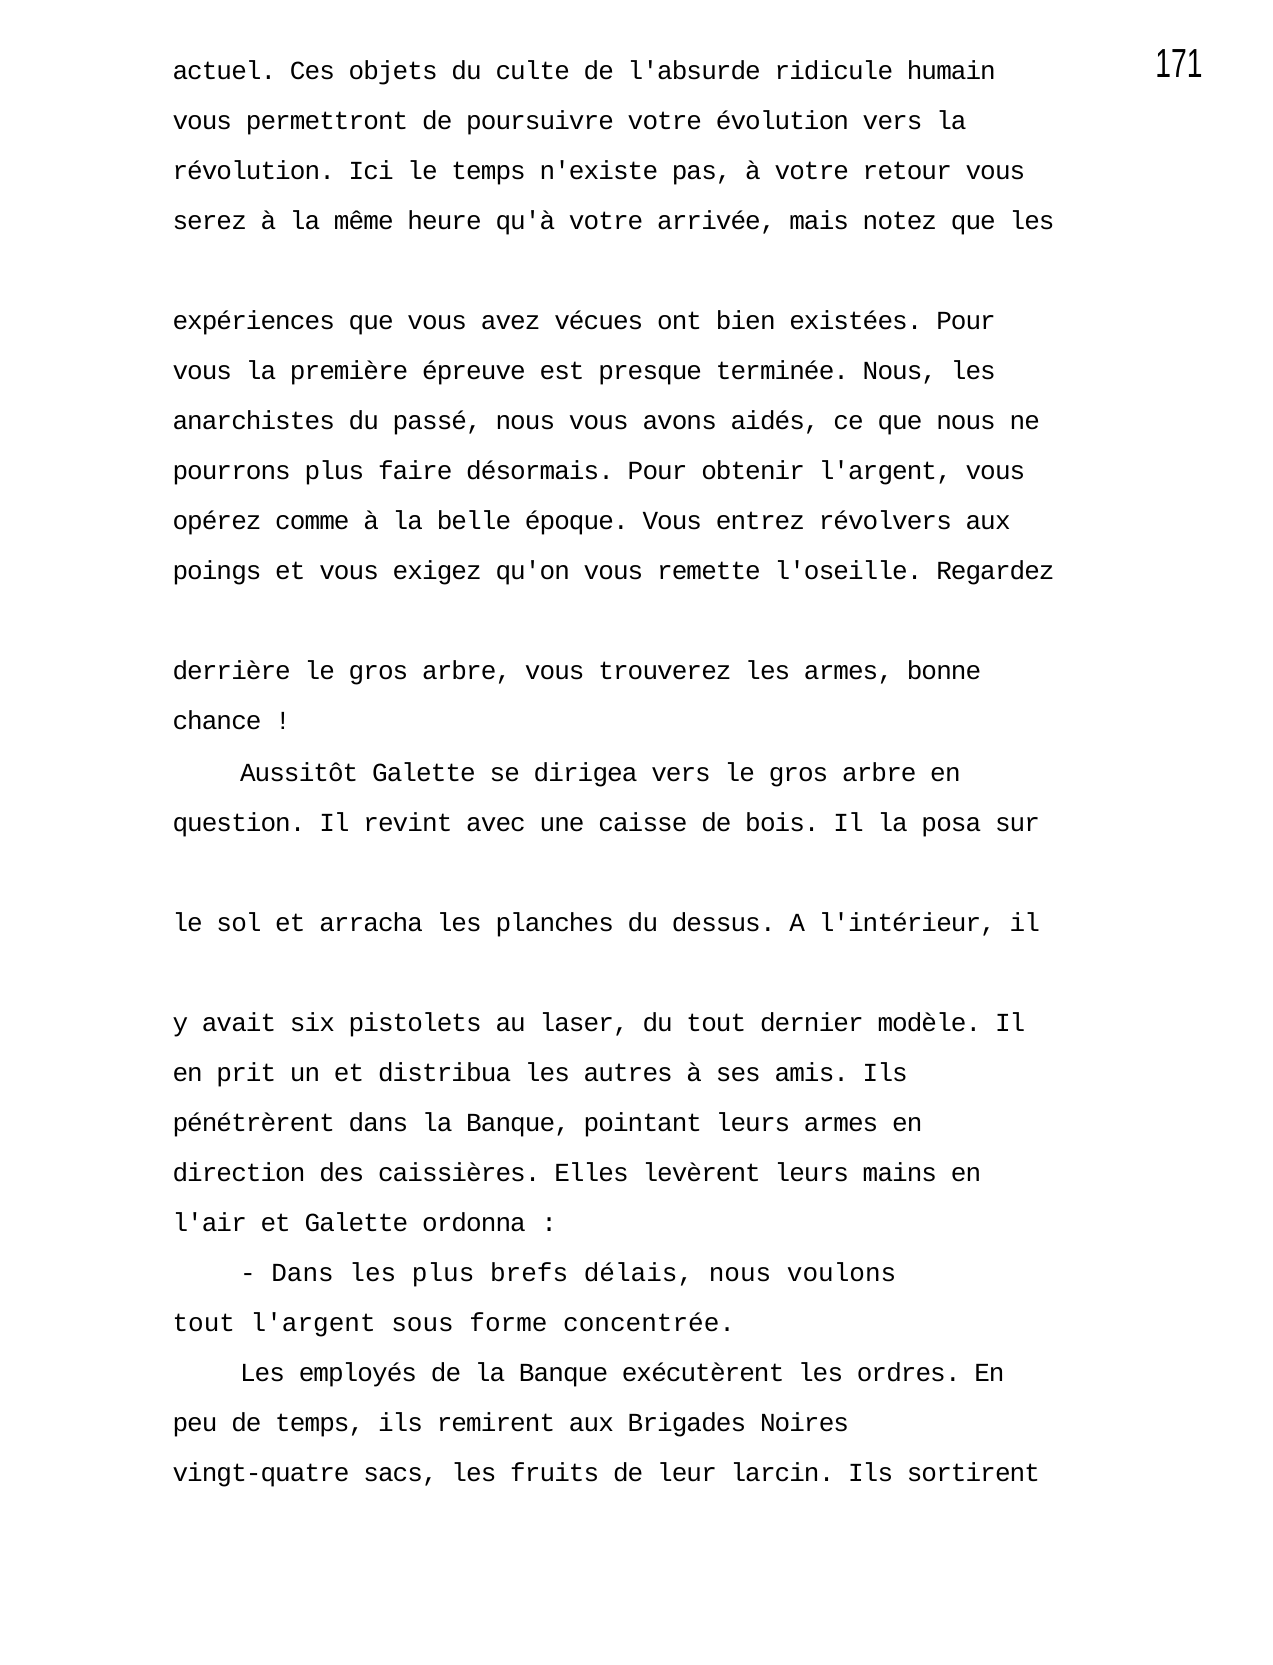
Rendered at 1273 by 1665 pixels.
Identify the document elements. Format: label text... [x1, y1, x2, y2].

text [172, 1342, 1042, 1491]
text actuel. Ces objets du culte de l'absurde ridicule humain vous permettront de poursuivre votre évolution vers la révolution. Ici le temps n'existe pas, à votre retour vous serez à la même heure qu'à votre arrivée, mais notez que les expériences que vous avez vécues ont bien existées. Pour vous la première épreuve est presque terminée. Nous, les anarchistes du passé, nous vous avons aidés, ce que nous ne pourrons plus faire désormais. Pour obtenir l'argent, vous opérez comme à la belle époque. Vous entrez révolvers aux poings et vous exigez qu'on vous remette l'oseille. Regardez derrière le gros arbre, vous trouverez les armes, bonne chance ! [172, 39, 1057, 739]
text Aussitôt Galette se dirigea vers le gros arbre en question. Il revint avec une caisse de bois. Il la posa sur le sol et arracha les planches du dessus. A l'intérieur, il y avait six pistolets au laser, du tout dernier modèle. Il en prit un et distribua les autres à ses amis. Ils pénétrèrent dans la Banque, pointant leurs armes en direction des caissières. Elles levèrent leurs mains en l'air et Galette ordonna : [172, 741, 1042, 1241]
text - Dans les plus brefs délais, nous voulons tout l'argent sous forme concentrée. [172, 1242, 937, 1342]
